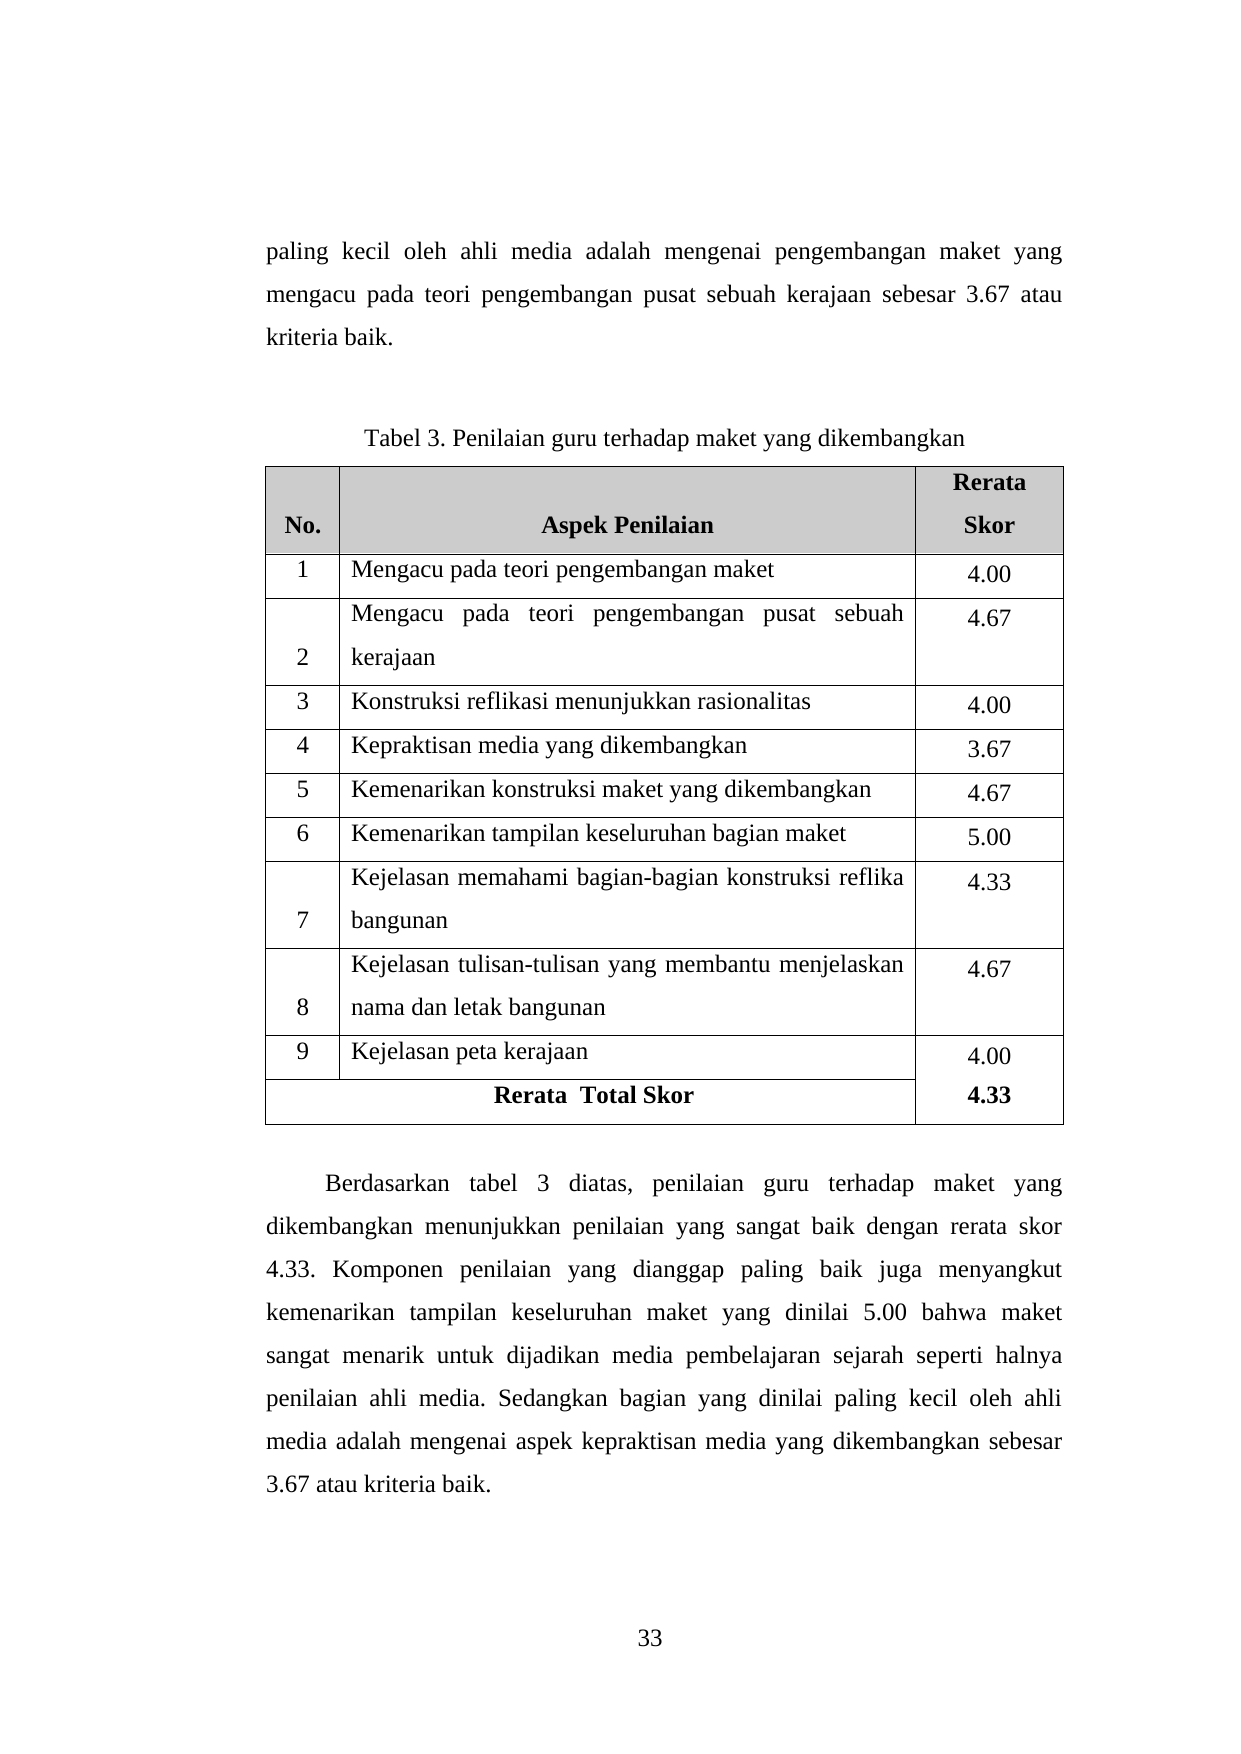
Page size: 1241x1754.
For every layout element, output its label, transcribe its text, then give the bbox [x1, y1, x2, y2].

table_cell 5.00 [916, 818, 1063, 861]
table_cell Mengacu pada teori pengembangan pusat sebuah kerajaan [340, 599, 915, 685]
table_header Aspek Penilaian [340, 467, 915, 553]
table_cell Konstruksi reflikasi menunjukkan rasionalitas [340, 686, 915, 729]
table_cell 2 [266, 599, 339, 685]
table_cell Kejelasan tulisan-tulisan yang membantu menjelaskan nama dan letak bangunan [340, 949, 915, 1035]
table_cell Mengacu pada teori pengembangan maket [340, 555, 915, 597]
table_cell Kejelasan peta kerajaan [340, 1036, 915, 1079]
table_cell 1 [266, 555, 339, 597]
table_cell 4.00 [916, 686, 1063, 729]
table_cell 6 [266, 818, 339, 861]
table_cell 4.00 [916, 1036, 1063, 1079]
list Berdasarkan tabel 3 diatas, penilaian guru terhadap maket yang dikembangkan menunjukkan penilaian yang sangat baik dengan rerata skor 4.33. Komponen penilaian yang dianggap paling baik juga menyangkut kemenarikan tampilan keseluruhan maket yang dinilai 5.00 bahwa maket sangat menarik untuk dijadikan media pembelajaran sejarah seperti halnya penilaian ahli media. Sedangkan bagian yang dinilai paling kecil oleh ahli media adalah mengenai aspek kepraktisan media yang dikembangkan sebesar 3.67 atau kriteria baik. [266, 1168, 1063, 1498]
table_cell 4.00 [916, 555, 1063, 597]
table_cell 4.67 [916, 774, 1063, 817]
table_cell Kejelasan memahami bagian-bagian konstruksi reflika bangunan [340, 862, 915, 948]
table_header Rerata Skor [916, 467, 1063, 553]
table_cell 4.67 [916, 599, 1063, 685]
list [266, 236, 1063, 351]
table_cell 9 [266, 1036, 339, 1079]
table_cell 4.67 [916, 949, 1063, 1035]
list Tabel 3. Penilaian guru terhadap maket yang dikembangkan [266, 423, 1063, 452]
table_cell 8 [266, 949, 339, 1035]
table_cell 3.67 [916, 730, 1063, 773]
table_cell Kemenarikan tampilan keseluruhan bagian maket [340, 818, 915, 861]
table_cell 3 [266, 686, 339, 729]
table_cell 7 [266, 862, 339, 948]
table_cell 5 [266, 774, 339, 817]
table_header No. [266, 467, 339, 553]
table_cell 4.33 [916, 1079, 1063, 1123]
table_cell 4 [266, 730, 339, 773]
table_cell Kepraktisan media yang dikembangkan [340, 730, 915, 773]
table_cell Rerata Total Skor [266, 1080, 915, 1123]
table_cell Kemenarikan konstruksi maket yang dikembangkan [340, 774, 915, 817]
table_cell 4.33 [916, 862, 1063, 948]
